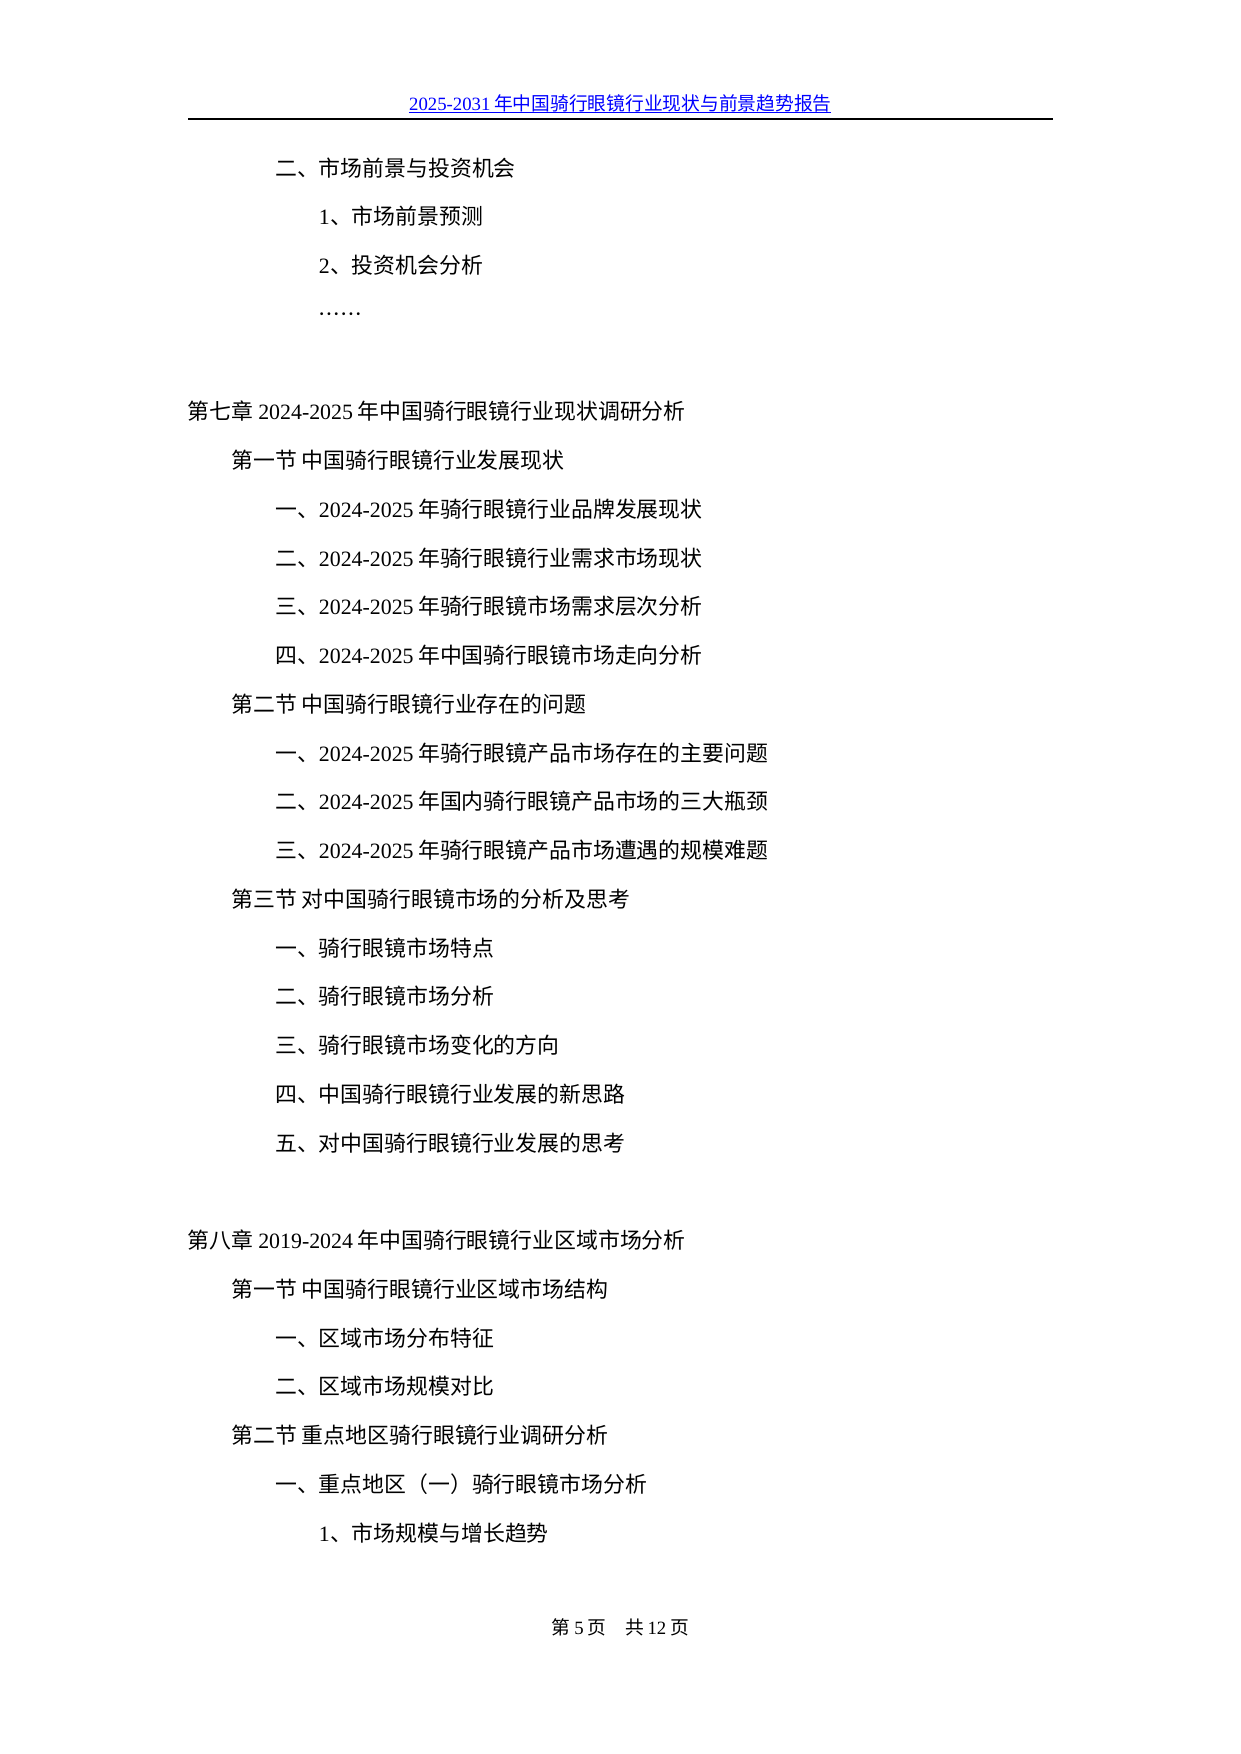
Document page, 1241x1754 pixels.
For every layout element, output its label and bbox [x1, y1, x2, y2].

text [187, 150, 1053, 1548]
